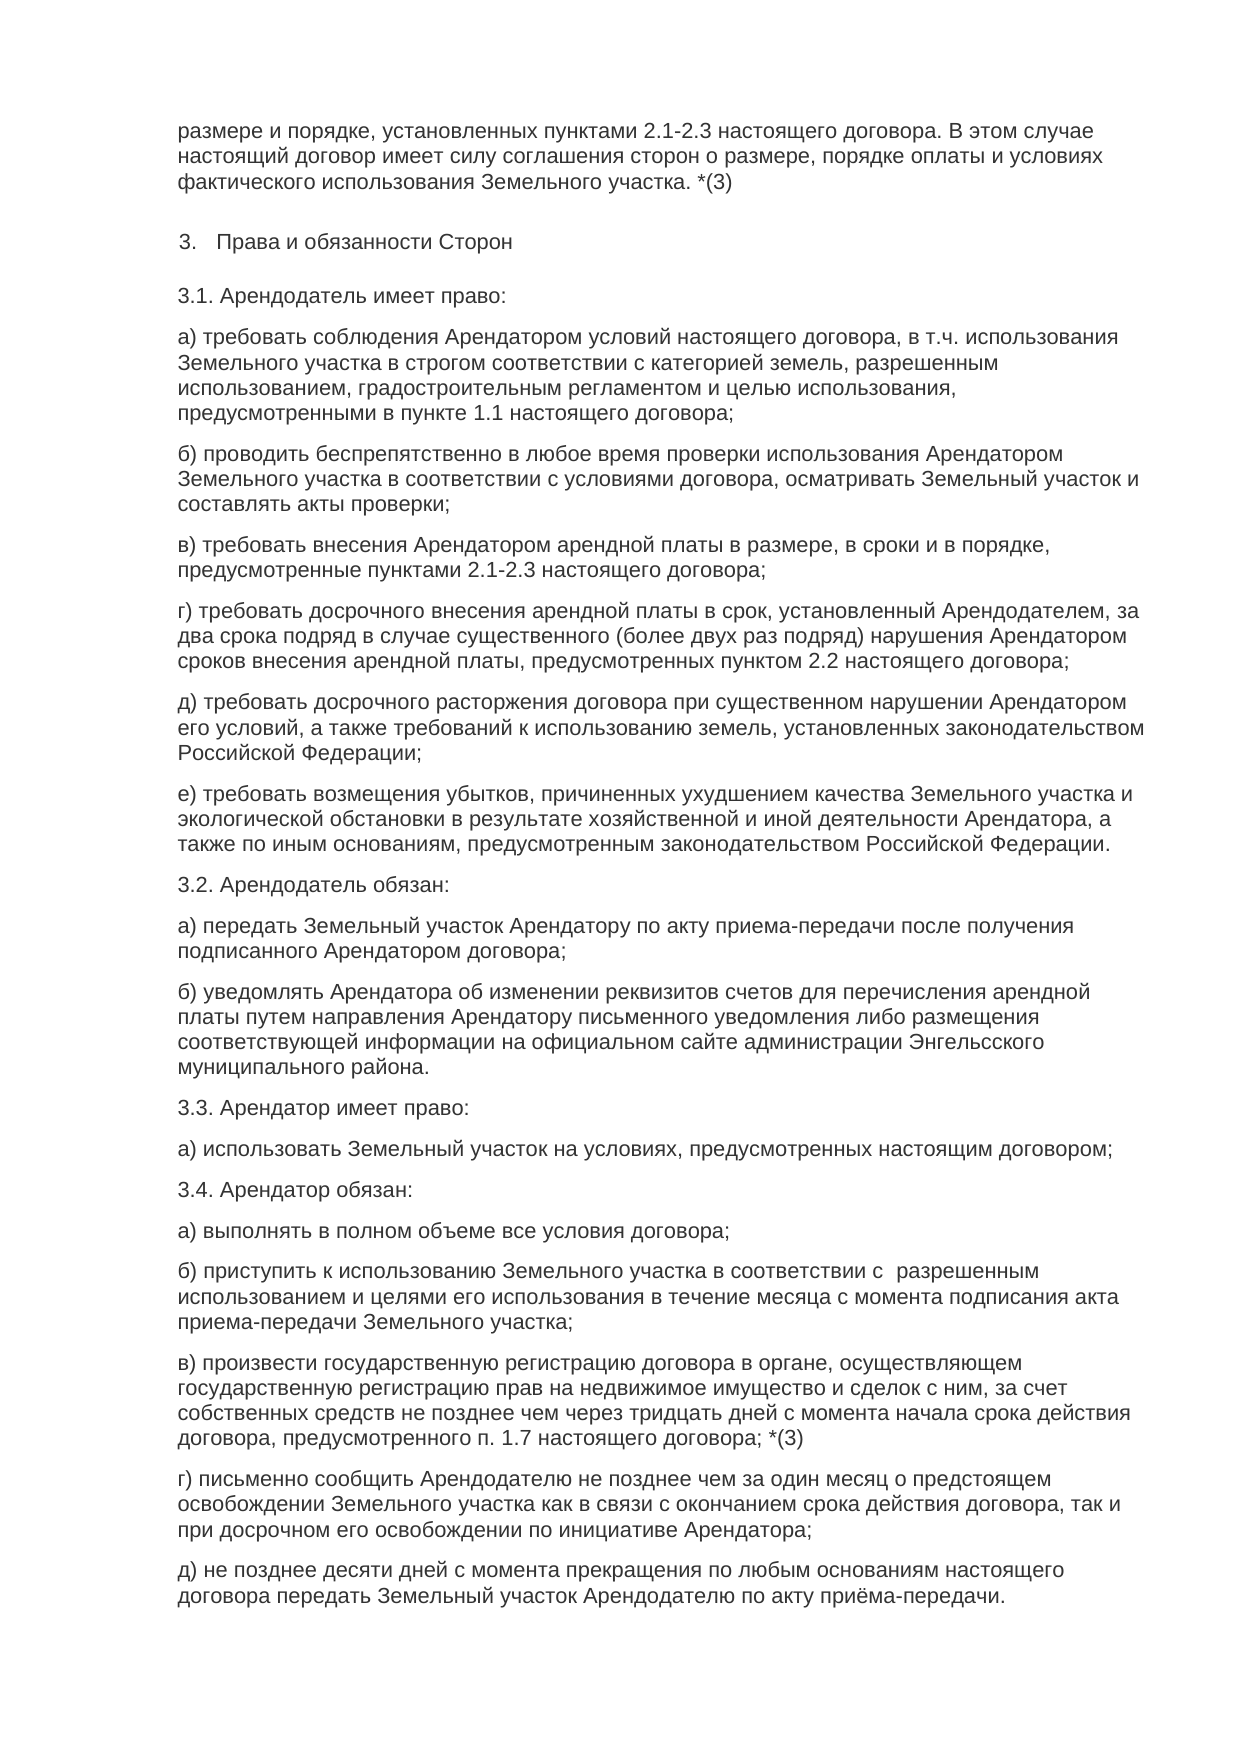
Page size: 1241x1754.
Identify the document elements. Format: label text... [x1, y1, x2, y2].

text а) использовать Земельный участок на условиях, предусмотренных настоящим договором; [177, 1136, 1152, 1161]
text г) требовать досрочного внесения арендной платы в срок, установленный Арендодателем, за два срока подряд в случае существенного (более двух раз подряд) нарушения Арендатором сроков внесения арендной платы, предусмотренных пунктом 2.2 настоящего договора; [177, 598, 1152, 673]
text 3.1. Арендодатель имеет право: [177, 283, 1152, 308]
text 3.3. Арендатор имеет право: [177, 1095, 1152, 1120]
text б) приступить к использованию Земельного участка в соответствии с разрешенным использованием и целями его использования в течение месяца с момента подписания акта приема-передачи Земельного участка; [177, 1258, 1152, 1334]
text е) требовать возмещения убытков, причиненных ухудшением качества Земельного участка и экологической обстановки в результате хозяйственной и иной деятельности Арендатора, а также по иным основаниям, предусмотренным законодательством Российской Федерации. [177, 780, 1152, 856]
text б) проводить беспрепятственно в любое время проверки использования Арендатором Земельного участка в соответствии с условиями договора, осматривать Земельный участок и составлять акты проверки; [177, 441, 1152, 516]
text в) произвести государственную регистрацию договора в органе, осуществляющем государственную регистрацию прав на недвижимое имущество и сделок с ним, за счет собственных средств не позднее чем через тридцать дней с момента начала срока действия договора, предусмотренного п. 1.7 настоящего договора; *(3) [177, 1349, 1152, 1450]
text а) передать Земельный участок Арендатору по акту приема-передачи после получения подписанного Арендатором договора; [177, 912, 1152, 963]
text 3.4. Арендатор обязан: [177, 1177, 1152, 1202]
text д) требовать досрочного расторжения договора при существенном нарушении Арендатором его условий, а также требований к использованию земель, установленных законодательством Российской Федерации; [177, 689, 1152, 765]
text 3.2. Арендодатель обязан: [177, 872, 1152, 897]
text г) письменно сообщить Арендодателю не позднее чем за один месяц о предстоящем освобождении Земельного участка как в связи с окончанием срока действия договора, так и при досрочном его освобождении по инициативе Арендатора; [177, 1466, 1152, 1542]
text а) требовать соблюдения Арендатором условий настоящего договора, в т.ч. использования Земельного участка в строгом соответствии с категорией земель, разрешенным использованием, градостроительным регламентом и целью использования, предусмотренными в пункте 1.1 настоящего договора; [177, 324, 1152, 425]
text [177, 118, 1152, 194]
text а) выполнять в полном объеме все условия договора; [177, 1217, 1152, 1243]
text в) требовать внесения Арендатором арендной платы в размере, в сроки и в порядке, предусмотренные пунктами 2.1-2.3 настоящего договора; [177, 532, 1152, 582]
text б) уведомлять Арендатора об изменении реквизитов счетов для перечисления арендной платы путем направления Арендатору письменного уведомления либо размещения соответствующей информации на официальном сайте администрации Энгельсского муниципального района. [177, 978, 1152, 1079]
list Права и обязанности Сторон [179, 223, 1152, 254]
text д) не позднее десяти дней с момента прекращения по любым основаниям настоящего договора передать Земельный участок Арендодателю по акту приёма-передачи. [177, 1557, 1152, 1608]
